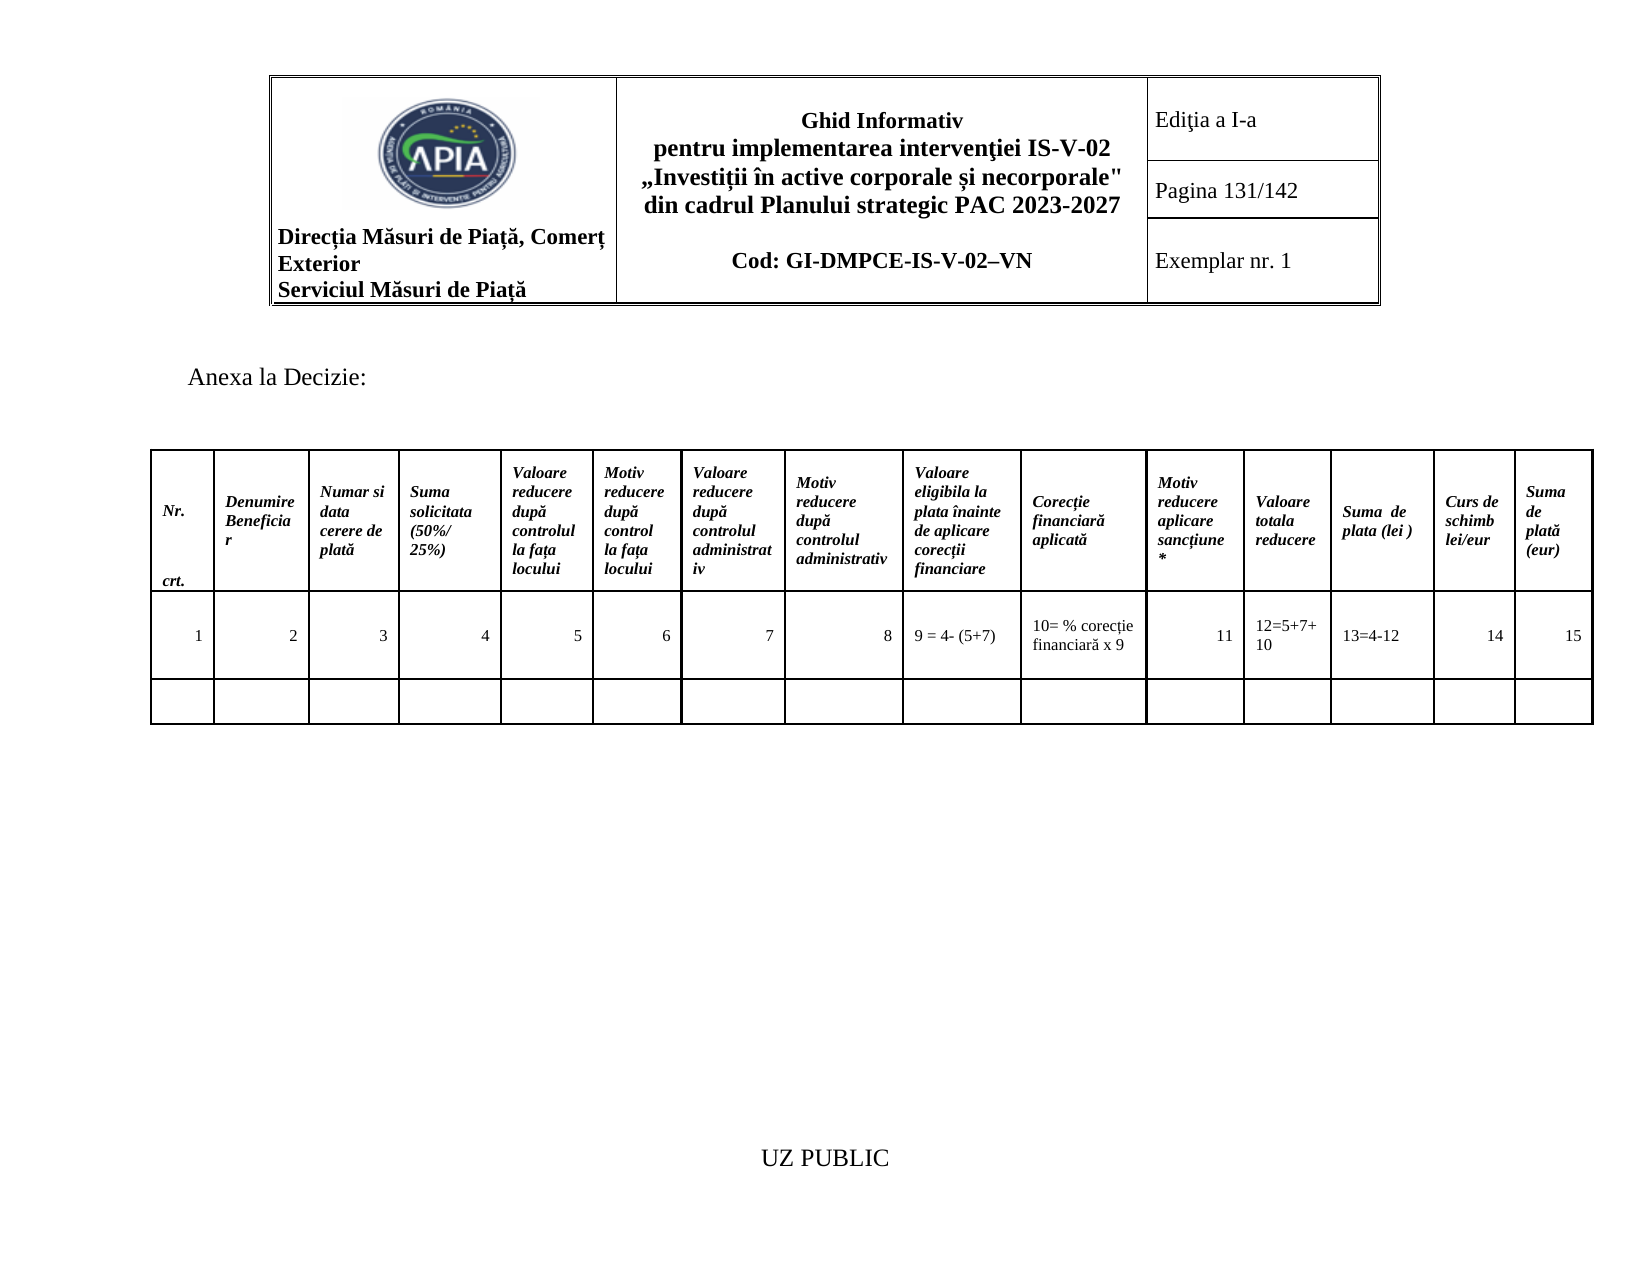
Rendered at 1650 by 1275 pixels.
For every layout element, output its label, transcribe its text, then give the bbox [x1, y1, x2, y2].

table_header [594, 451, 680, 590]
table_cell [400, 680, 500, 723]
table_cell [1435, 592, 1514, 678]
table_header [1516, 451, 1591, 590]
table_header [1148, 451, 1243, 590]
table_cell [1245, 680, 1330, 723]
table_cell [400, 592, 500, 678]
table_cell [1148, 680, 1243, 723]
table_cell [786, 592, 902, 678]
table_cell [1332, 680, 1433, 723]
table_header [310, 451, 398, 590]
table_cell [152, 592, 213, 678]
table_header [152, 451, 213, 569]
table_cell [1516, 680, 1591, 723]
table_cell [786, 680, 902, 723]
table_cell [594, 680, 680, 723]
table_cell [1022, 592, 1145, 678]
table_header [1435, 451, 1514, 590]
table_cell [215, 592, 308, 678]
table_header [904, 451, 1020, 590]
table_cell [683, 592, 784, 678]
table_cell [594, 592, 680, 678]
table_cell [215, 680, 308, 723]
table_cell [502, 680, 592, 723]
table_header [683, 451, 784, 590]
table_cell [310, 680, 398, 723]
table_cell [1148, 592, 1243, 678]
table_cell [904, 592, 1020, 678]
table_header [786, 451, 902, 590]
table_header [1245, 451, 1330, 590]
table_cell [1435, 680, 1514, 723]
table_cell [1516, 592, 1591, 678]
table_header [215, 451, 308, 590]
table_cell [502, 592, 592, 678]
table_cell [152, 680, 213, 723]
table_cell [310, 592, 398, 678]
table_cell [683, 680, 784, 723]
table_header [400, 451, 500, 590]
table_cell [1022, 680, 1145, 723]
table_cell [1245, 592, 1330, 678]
text Anexa la Decizie: [187, 362, 1500, 391]
picture [341, 78, 545, 224]
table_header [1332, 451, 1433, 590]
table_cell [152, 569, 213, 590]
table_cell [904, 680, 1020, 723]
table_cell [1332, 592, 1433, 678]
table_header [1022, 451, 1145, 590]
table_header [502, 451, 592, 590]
